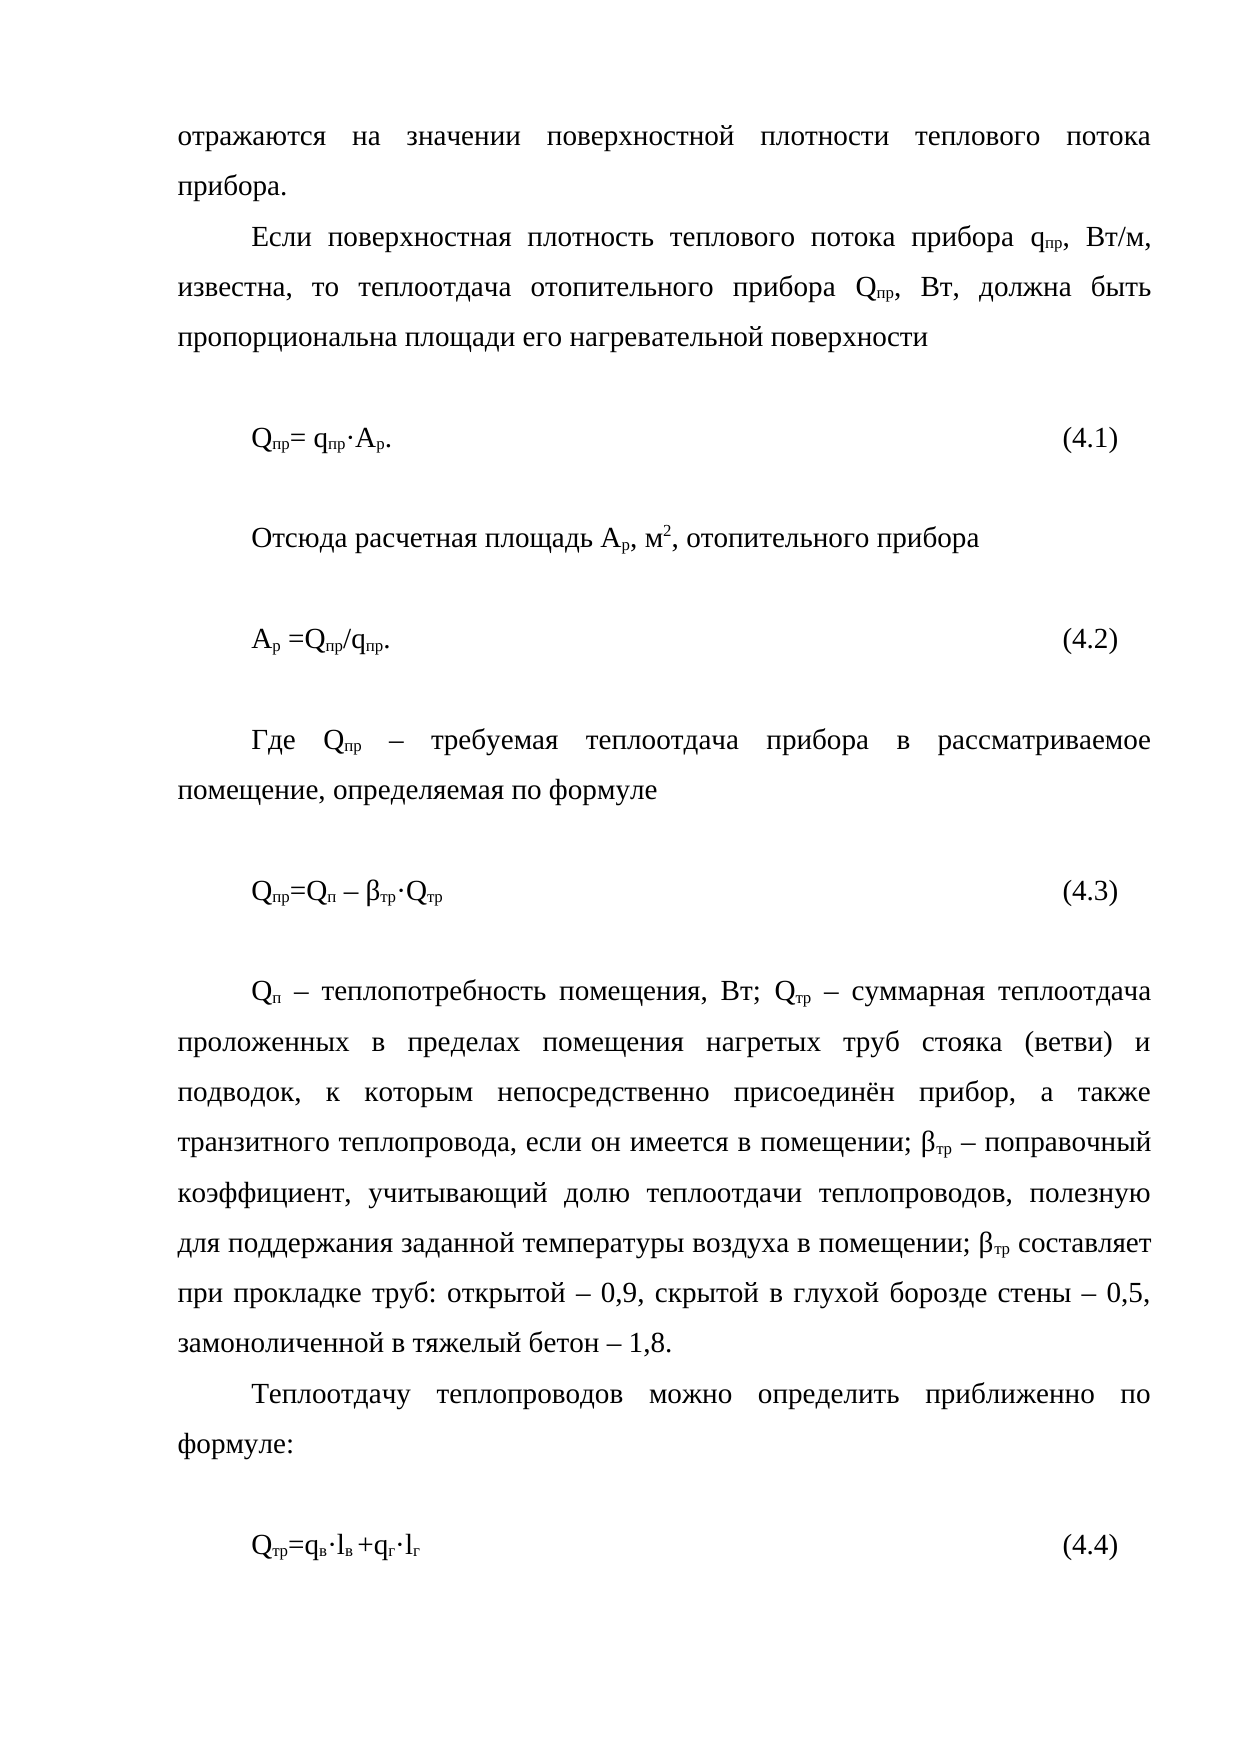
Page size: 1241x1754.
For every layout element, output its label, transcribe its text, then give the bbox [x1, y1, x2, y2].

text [177, 118, 1152, 202]
text Отсюда расчетная площадь Ар, м2, отопительного прибора [177, 521, 1152, 554]
text Ар =Qпр/qпр. (4.2) [177, 621, 1152, 655]
text Теплоотдачу теплопроводов можно определить приближенно по формуле: [177, 1376, 1152, 1460]
text Qпр=Qп – βтр·Qтр (4.3) [177, 873, 1152, 906]
text Где Qпр – требуемая теплоотдача прибора в рассматриваемое помещение, определяемая по формуле [177, 722, 1152, 806]
text Qп – теплопотребность помещения, Вт; Qтр – суммарная теплоотдача проложенных в пределах помещения нагретых труб стояка (ветви) и подводок, к которым непосредственно присоединён прибор, а также транзитного теплопровода, если он имеется в помещении; βтр – поправочный коэффициент, учитывающий долю теплоотдачи теплопроводов, полезную для поддержания заданной температуры воздуха в помещении; βтр составляет при прокладке труб: открытой – 0,9, скрытой в глухой борозде стены – 0,5, замоноличенной в тяжелый бетон – 1,8. [177, 973, 1152, 1359]
text Если поверхностная плотность теплового потока прибора qпр, Вт/м, известна, то теплоотдача отопительного прибора Qпр, Вт, должна быть пропорциональна площади его нагревательной поверхности [177, 219, 1152, 353]
text Qпр= qпр·Ар. (4.1) [177, 420, 1152, 453]
text Qтр=qв·lв +qг·lг (4.4) [177, 1527, 1152, 1560]
